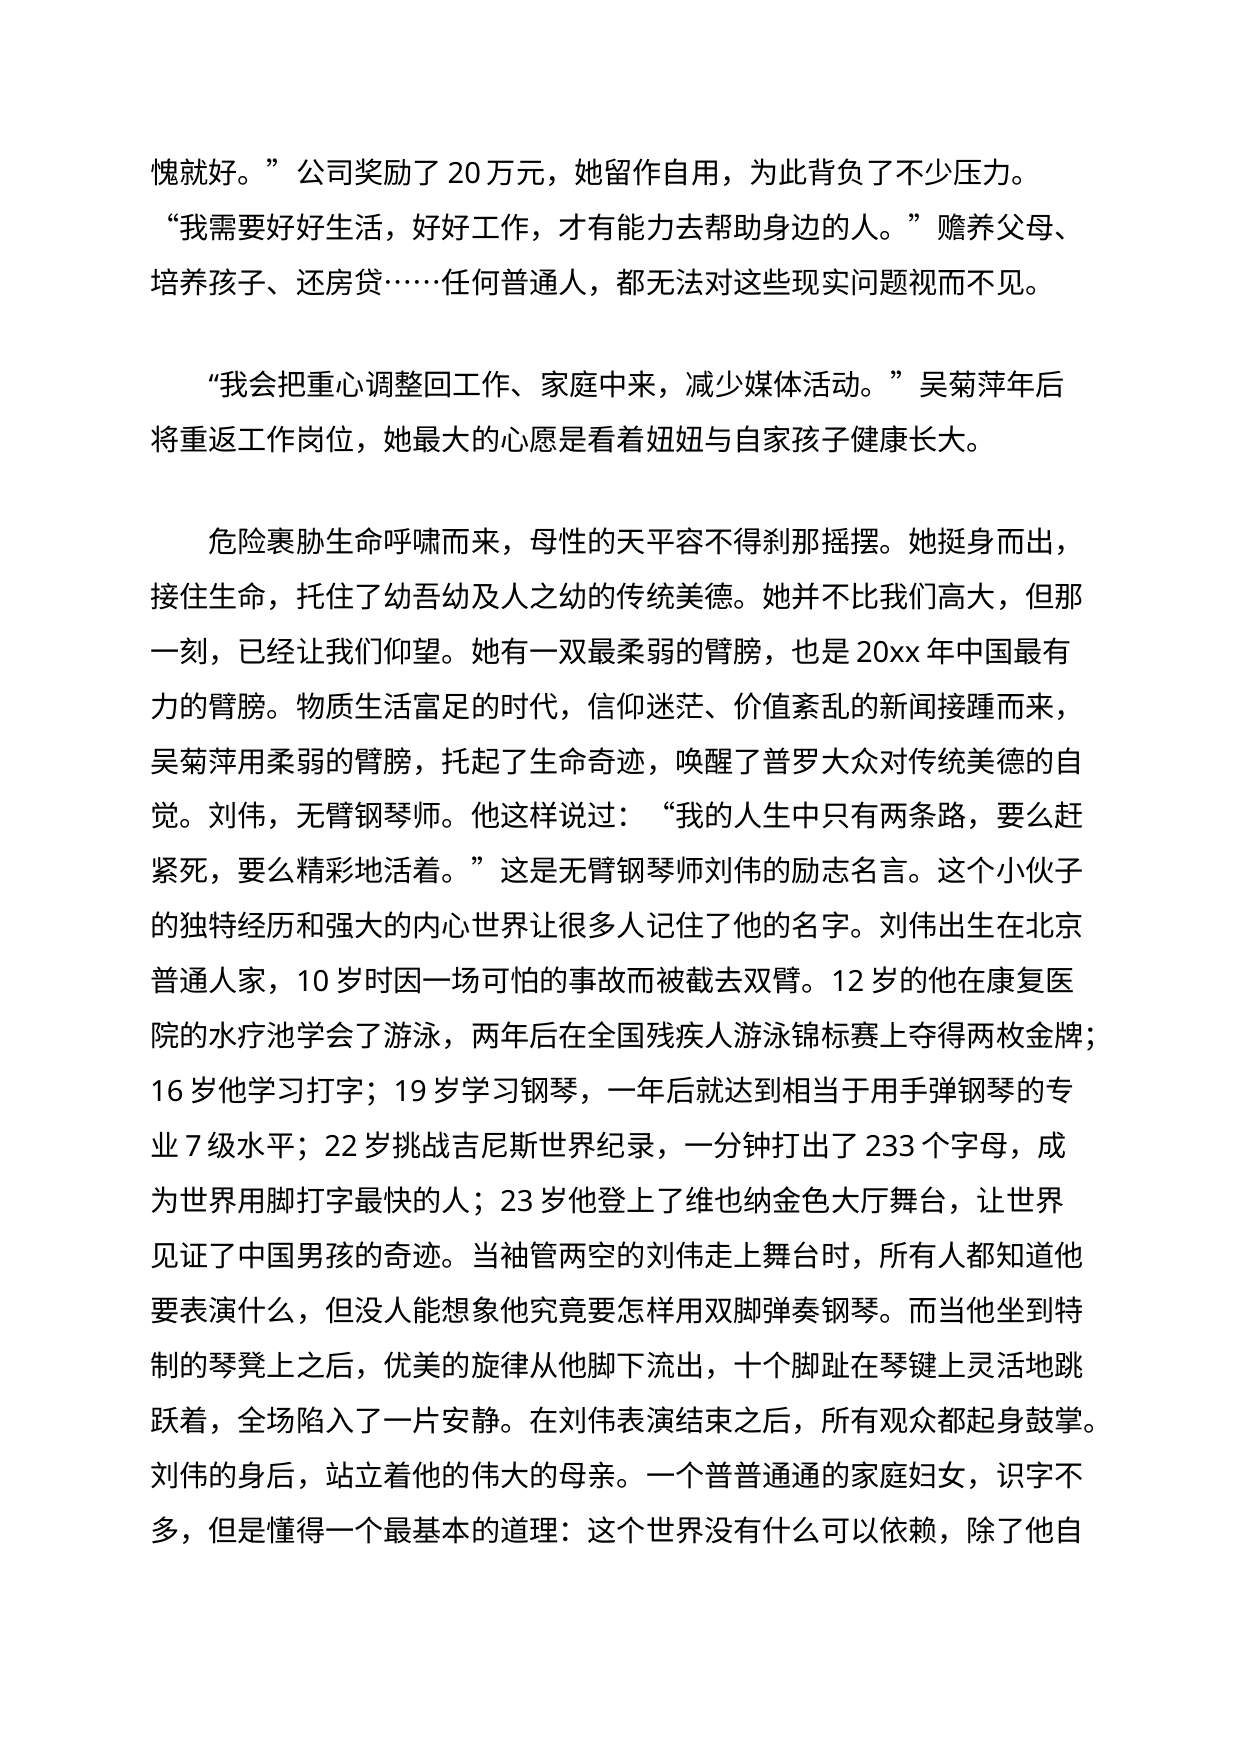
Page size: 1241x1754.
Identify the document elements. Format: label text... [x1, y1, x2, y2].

text “我会把重心调整回工作、家庭中来，减少媒体活动。”吴菊萍年后将重返工作岗位，她最大的心愿是看着妞妞与自家孩子健康长大。 [150, 362, 1090, 459]
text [150, 518, 1090, 1549]
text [150, 150, 1090, 302]
